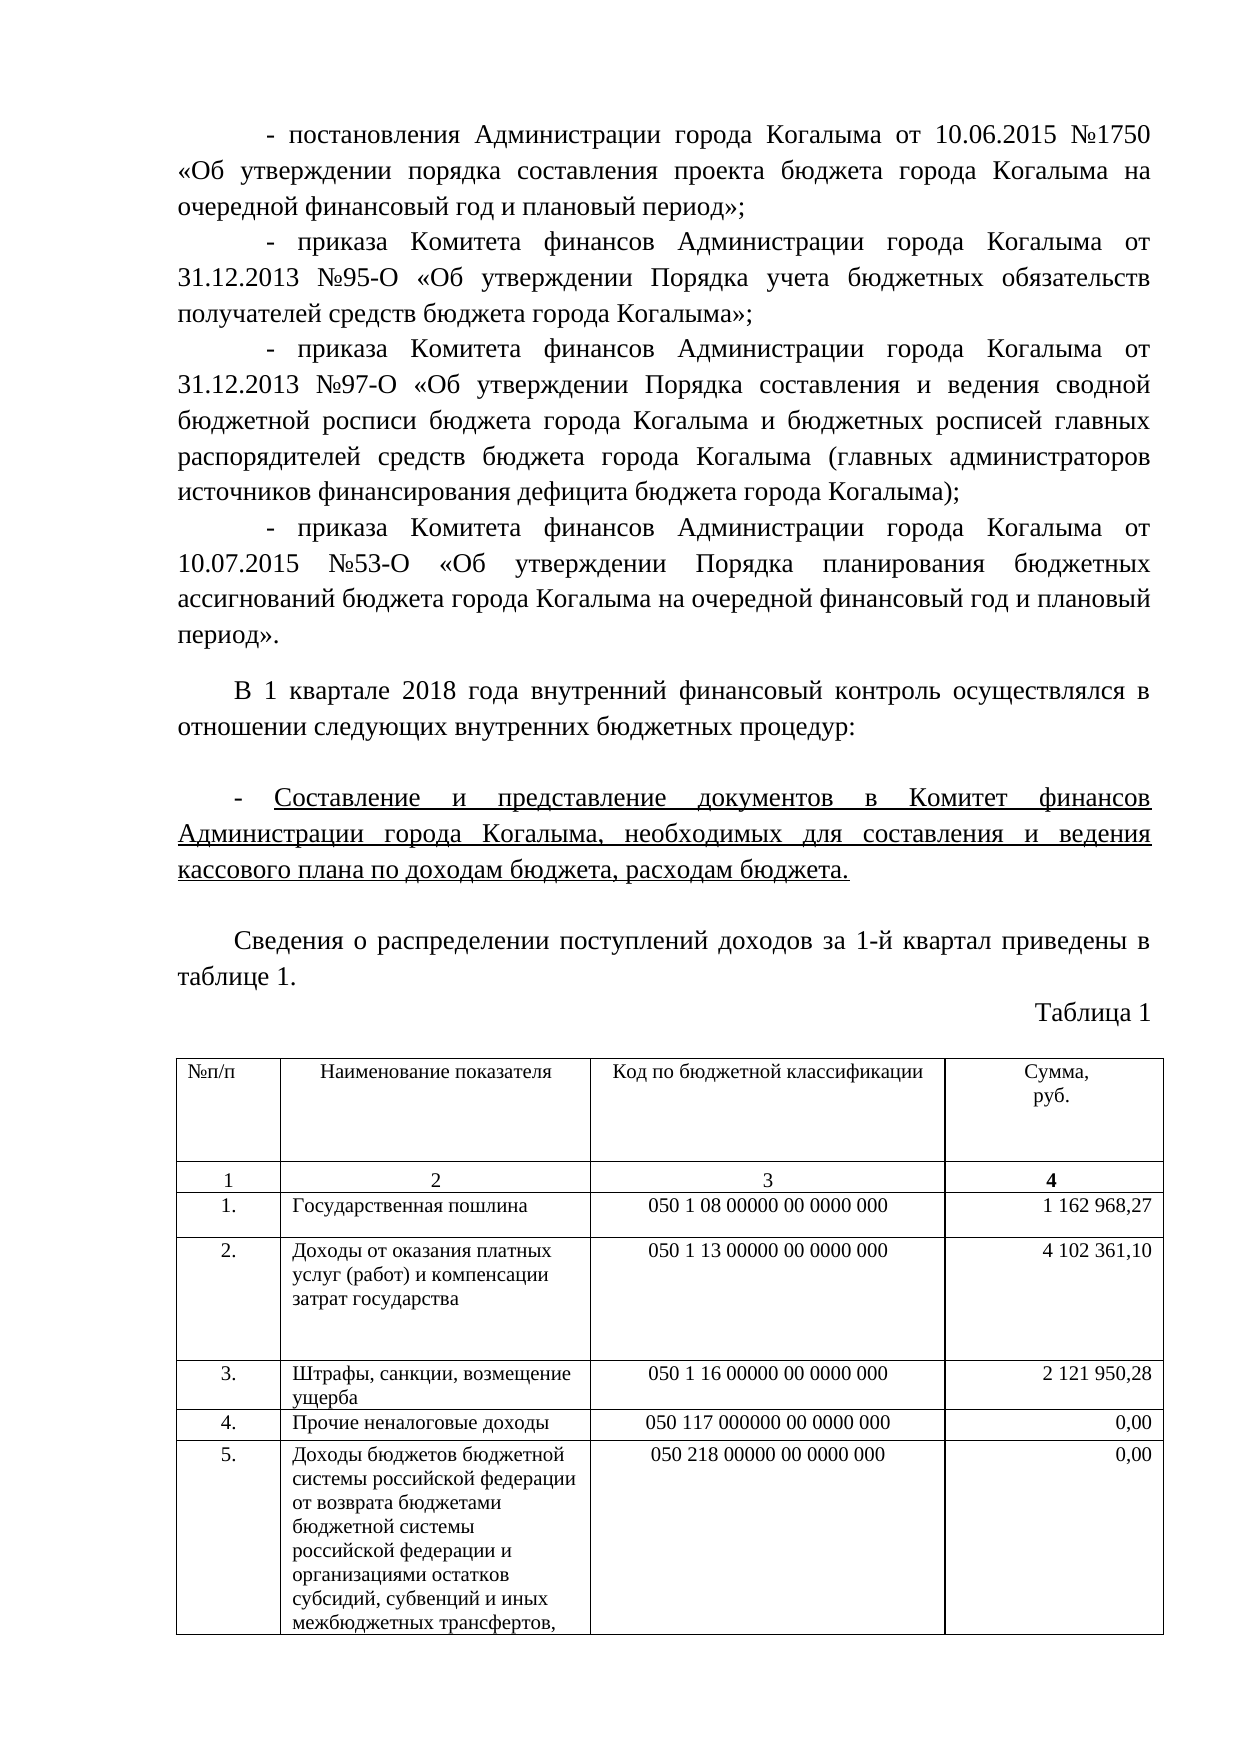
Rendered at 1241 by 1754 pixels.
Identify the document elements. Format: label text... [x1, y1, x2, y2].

table_cell 4 102 361,10 [946, 1238, 1163, 1360]
text - Составление и представление документов в Комитет финансов Администрации города Когалыма, необходимых для составления и ведения кассового плана по доходам бюджета, расходам бюджета. [177, 845, 1152, 884]
table_cell 4. [177, 1410, 280, 1440]
table_cell 050 1 08 00000 00 0000 000 [591, 1193, 944, 1237]
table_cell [591, 1441, 944, 1634]
table_cell 050 1 13 00000 00 0000 000 [591, 1238, 944, 1360]
text - приказа Комитета финансов Администрации города Когалыма от 10.07.2015 №53-О «Об утверждении Порядка планирования бюджетных ассигнований бюджета города Когалыма на очередной финансовый год и плановый период». [177, 511, 1152, 649]
table_cell Штрафы, санкции, возмещение ущерба [281, 1361, 590, 1409]
text - Составление и представление документов в Комитет финансов Администрации города Когалыма, необходимых для составления и ведения кассового плана по доходам бюджета, расходам бюджета. [177, 781, 1152, 844]
text - постановления Администрации города Когалыма от 10.06.2015 №1750 «Об утверждении порядка составления проекта бюджета города Когалыма на очередной финансовый год и плановый период»; [177, 118, 1152, 221]
table_cell 2. [177, 1238, 280, 1360]
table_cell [281, 1441, 590, 1634]
table_cell 1. [177, 1193, 280, 1237]
table_cell 2 [281, 1162, 590, 1192]
table_cell 1 [177, 1162, 280, 1192]
table_header Сумма, руб. [946, 1059, 1163, 1161]
table_cell 5. [177, 1441, 280, 1634]
table_cell 0,00 [946, 1410, 1163, 1440]
table_header №п/п [177, 1059, 280, 1161]
table_header Код по бюджетной классификации [591, 1059, 944, 1161]
table_cell 3. [177, 1361, 280, 1409]
text Таблица 1 [177, 996, 1152, 1027]
table_cell 4 [946, 1162, 1163, 1192]
table_cell 050 1 16 00000 00 0000 000 [591, 1361, 944, 1409]
text В 1 квартале 2018 года внутренний финансовый контроль осуществлялся в отношении следующих внутренних бюджетных процедур: [177, 674, 1152, 741]
table_cell 3 [591, 1162, 944, 1192]
table_cell Прочие неналоговые доходы [281, 1410, 590, 1440]
text Сведения о распределении поступлений доходов за 1-й квартал приведены в таблице 1. [177, 924, 1152, 991]
text - приказа Комитета финансов Администрации города Когалыма от 31.12.2013 №97-О «Об утверждении Порядка составления и ведения сводной бюджетной росписи бюджета города Когалыма и бюджетных росписей главных распорядителей средств бюджета города Когалыма (главных администраторов источников финансирования дефицита бюджета города Когалыма); [177, 332, 1152, 507]
table_cell 1 162 968,27 [946, 1193, 1163, 1237]
table_header Наименование показателя [281, 1059, 590, 1161]
text - приказа Комитета финансов Администрации города Когалыма от 31.12.2013 №95-О «Об утверждении Порядка учета бюджетных обязательств получателей средств бюджета города Когалыма»; [177, 225, 1152, 328]
table_cell 050 117 000000 00 0000 000 [591, 1410, 944, 1440]
table_cell Доходы от оказания платных услуг (работ) и компенсации затрат государства [281, 1238, 590, 1360]
table_cell 2 121 950,28 [946, 1361, 1163, 1409]
table_cell 0,00 [946, 1441, 1163, 1634]
table_cell Государственная пошлина [281, 1193, 590, 1237]
